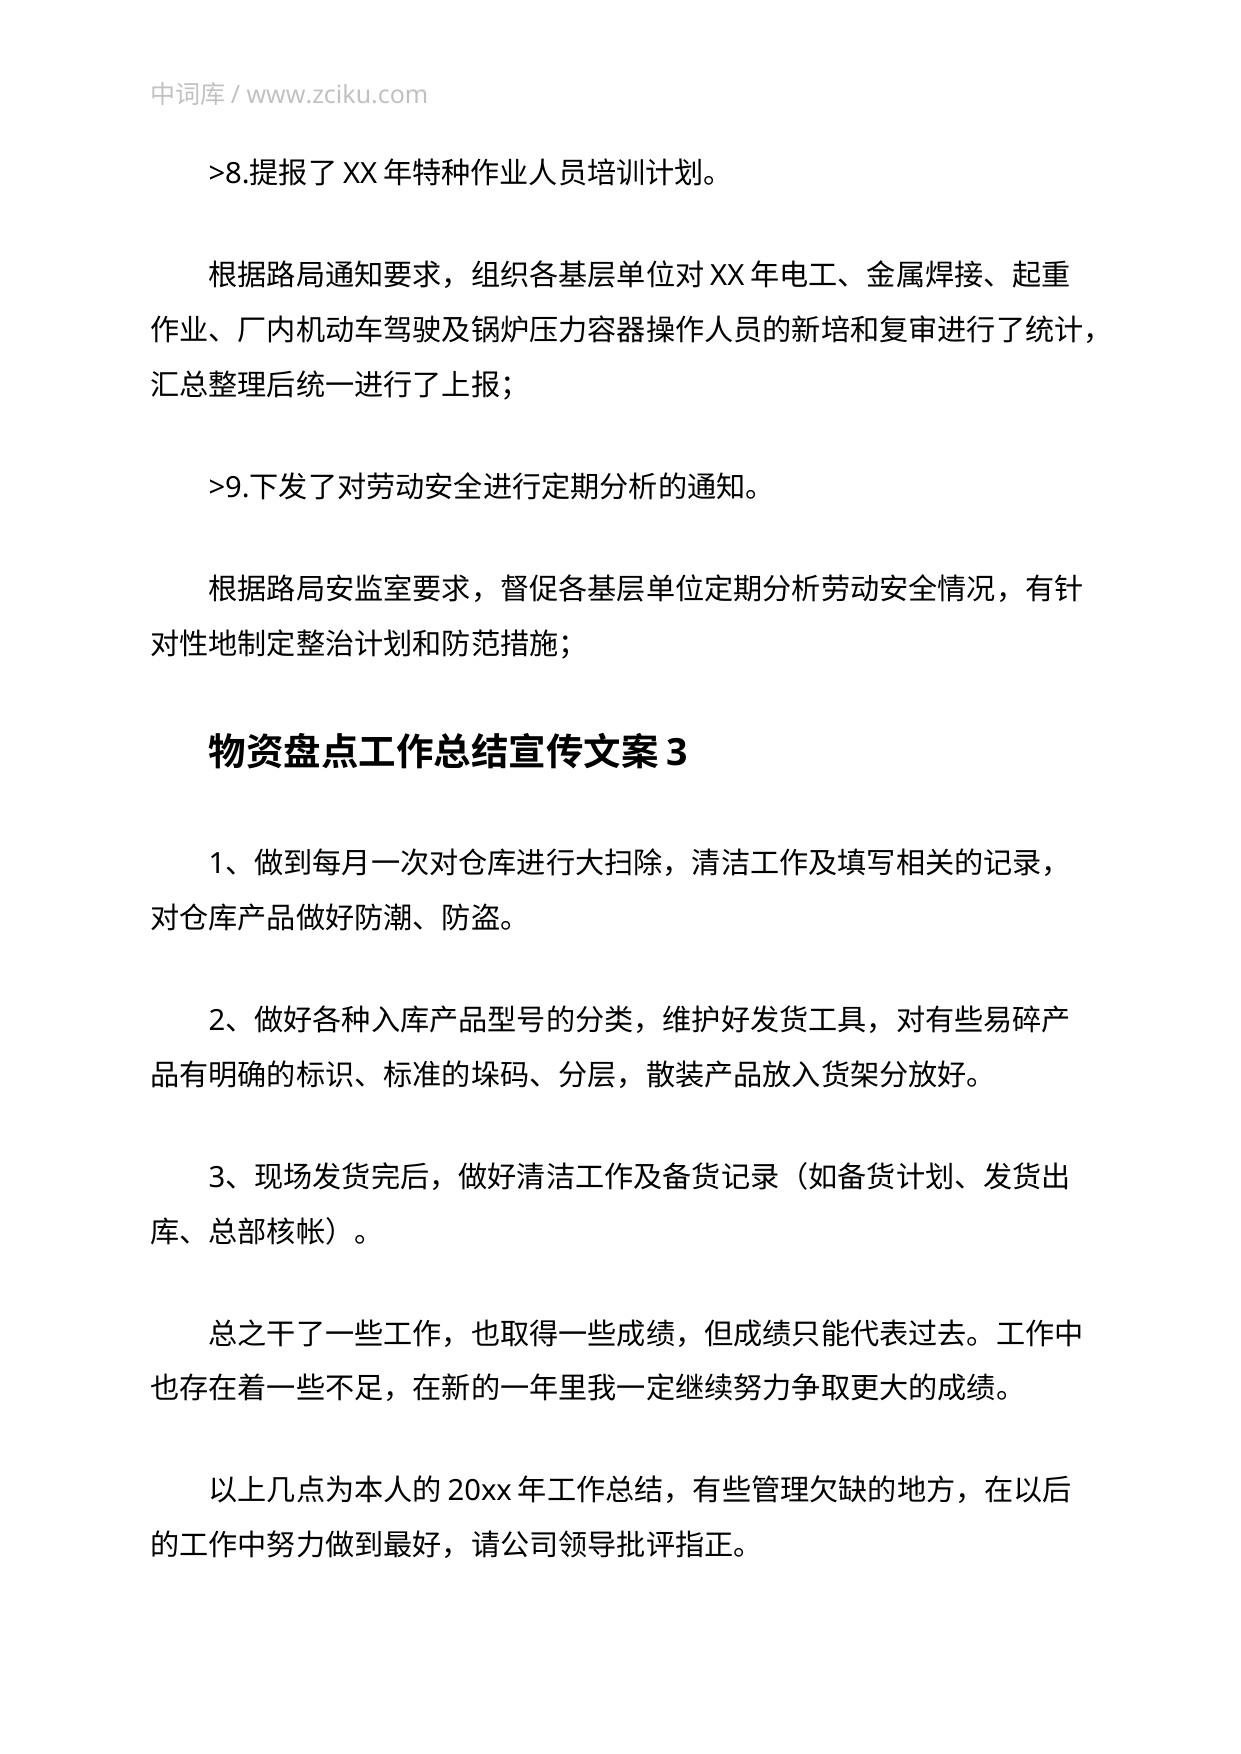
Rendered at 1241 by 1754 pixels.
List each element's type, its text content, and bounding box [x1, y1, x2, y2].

text 3、现场发货完后，做好清洁工作及备货记录（如备货计划、发货出库、总部核帐）。 [150, 1153, 1090, 1251]
text 2、做好各种入库产品型号的分类，维护好发货工具，对有些易碎产品有明确的标识、标准的垛码、分层，散装产品放入货架分放好。 [150, 997, 1090, 1094]
text 根据路局通知要求，组织各基层单位对XX年电工、金属焊接、起重作业、厂内机动车驾驶及锅炉压力容器操作人员的新培和复审进行了统计，汇总整理后统一进行了上报； [150, 252, 1090, 404]
text 1、做到每月一次对仓库进行大扫除，清洁工作及填写相关的记录，对仓库产品做好防潮、防盗。 [150, 840, 1090, 937]
text 根据路局安监室要求，督促各基层单位定期分析劳动安全情况，有针对性地制定整治计划和防范措施； [150, 566, 1090, 663]
text 总之干了一些工作，也取得一些成绩，但成绩只能代表过去。工作中也存在着一些不足，在新的一年里我一定继续努力争取更大的成绩。 [150, 1310, 1090, 1407]
text >9.下发了对劳动安全进行定期分析的通知。 [150, 464, 1090, 506]
text 物资盘点工作总结宣传文案3 [150, 722, 1090, 777]
text 以上几点为本人的20xx年工作总结，有些管理欠缺的地方，在以后的工作中努力做到最好，请公司领导批评指正。 [150, 1467, 1090, 1564]
text >8.提报了XX年特种作业人员培训计划。 [150, 150, 1090, 192]
